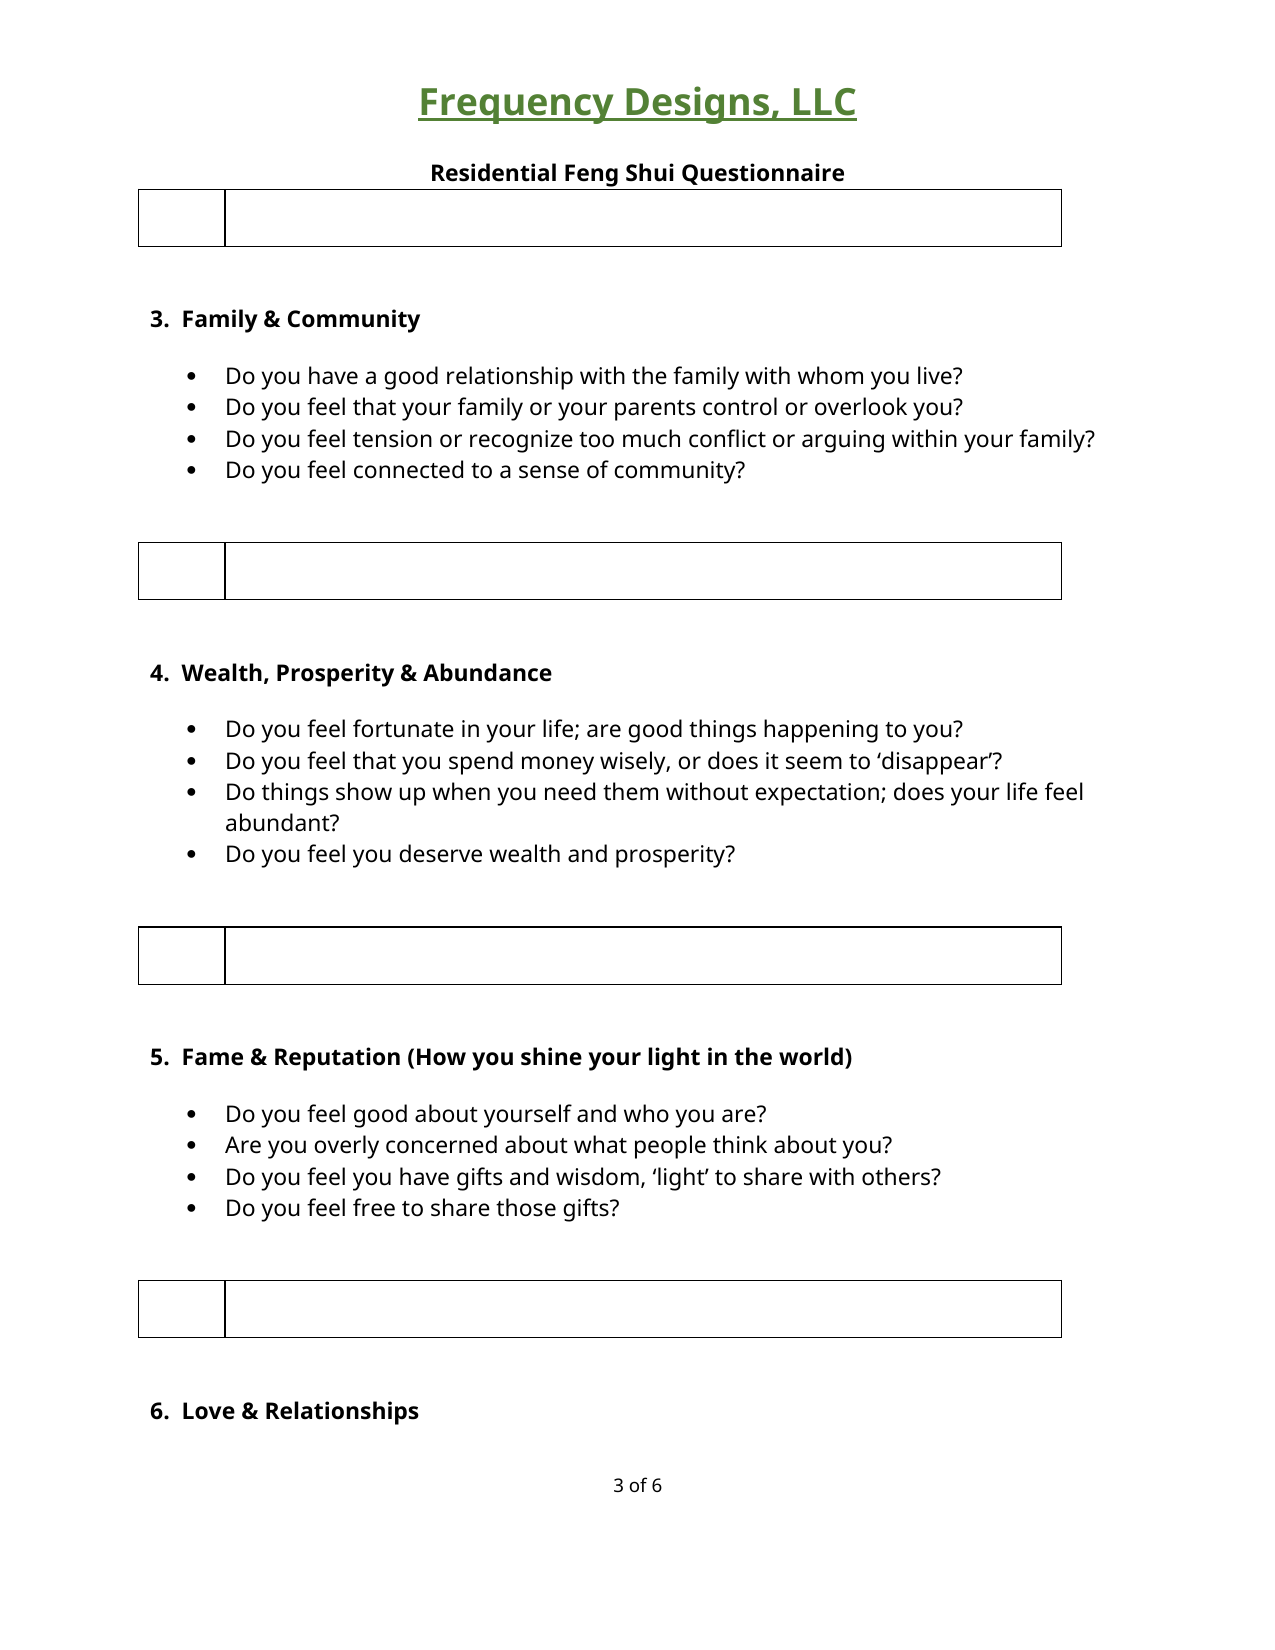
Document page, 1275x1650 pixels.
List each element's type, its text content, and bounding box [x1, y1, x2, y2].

list Do you feel that your family or your parents control or overlook you? [187, 391, 1125, 423]
text 4. Wealth, Prosperity & Abundance [150, 657, 1125, 688]
table_header [139, 928, 224, 983]
list Do you feel good about yourself and who you are? [187, 1098, 1125, 1129]
list Do you feel fortunate in your life; are good things happening to you? [187, 713, 1125, 745]
table_header [226, 190, 1061, 246]
list Do you feel tension or recognize too much conflict or arguing within your family? [187, 423, 1125, 454]
list Do you feel you have gifts and wisdom, ‘light’ to share with others? [187, 1161, 1125, 1192]
table_header [139, 543, 224, 599]
table_header [139, 190, 224, 246]
list Do you feel connected to a sense of community? [187, 454, 1125, 485]
list Do you have a good relationship with the family with whom you live? [187, 360, 1125, 391]
table_header [139, 1281, 224, 1337]
text 3. Family & Community [150, 303, 1125, 334]
list Do you feel free to share those gifts? [187, 1192, 1125, 1223]
list Do you feel you deserve wealth and prosperity? [187, 838, 1125, 870]
list Do you feel that you spend money wisely, or does it seem to ‘disappear’? [187, 745, 1125, 776]
list Are you overly concerned about what people think about you? [187, 1129, 1125, 1161]
text 5. Fame & Reputation (How you shine your light in the world) [150, 1041, 1125, 1072]
list Do things show up when you need them without expectation; does your life feel abundant? [187, 776, 1125, 838]
table_header [226, 1281, 1061, 1337]
table_header [226, 928, 1061, 983]
table_header [226, 543, 1061, 599]
text 6. Love & Relationships [150, 1394, 1125, 1426]
